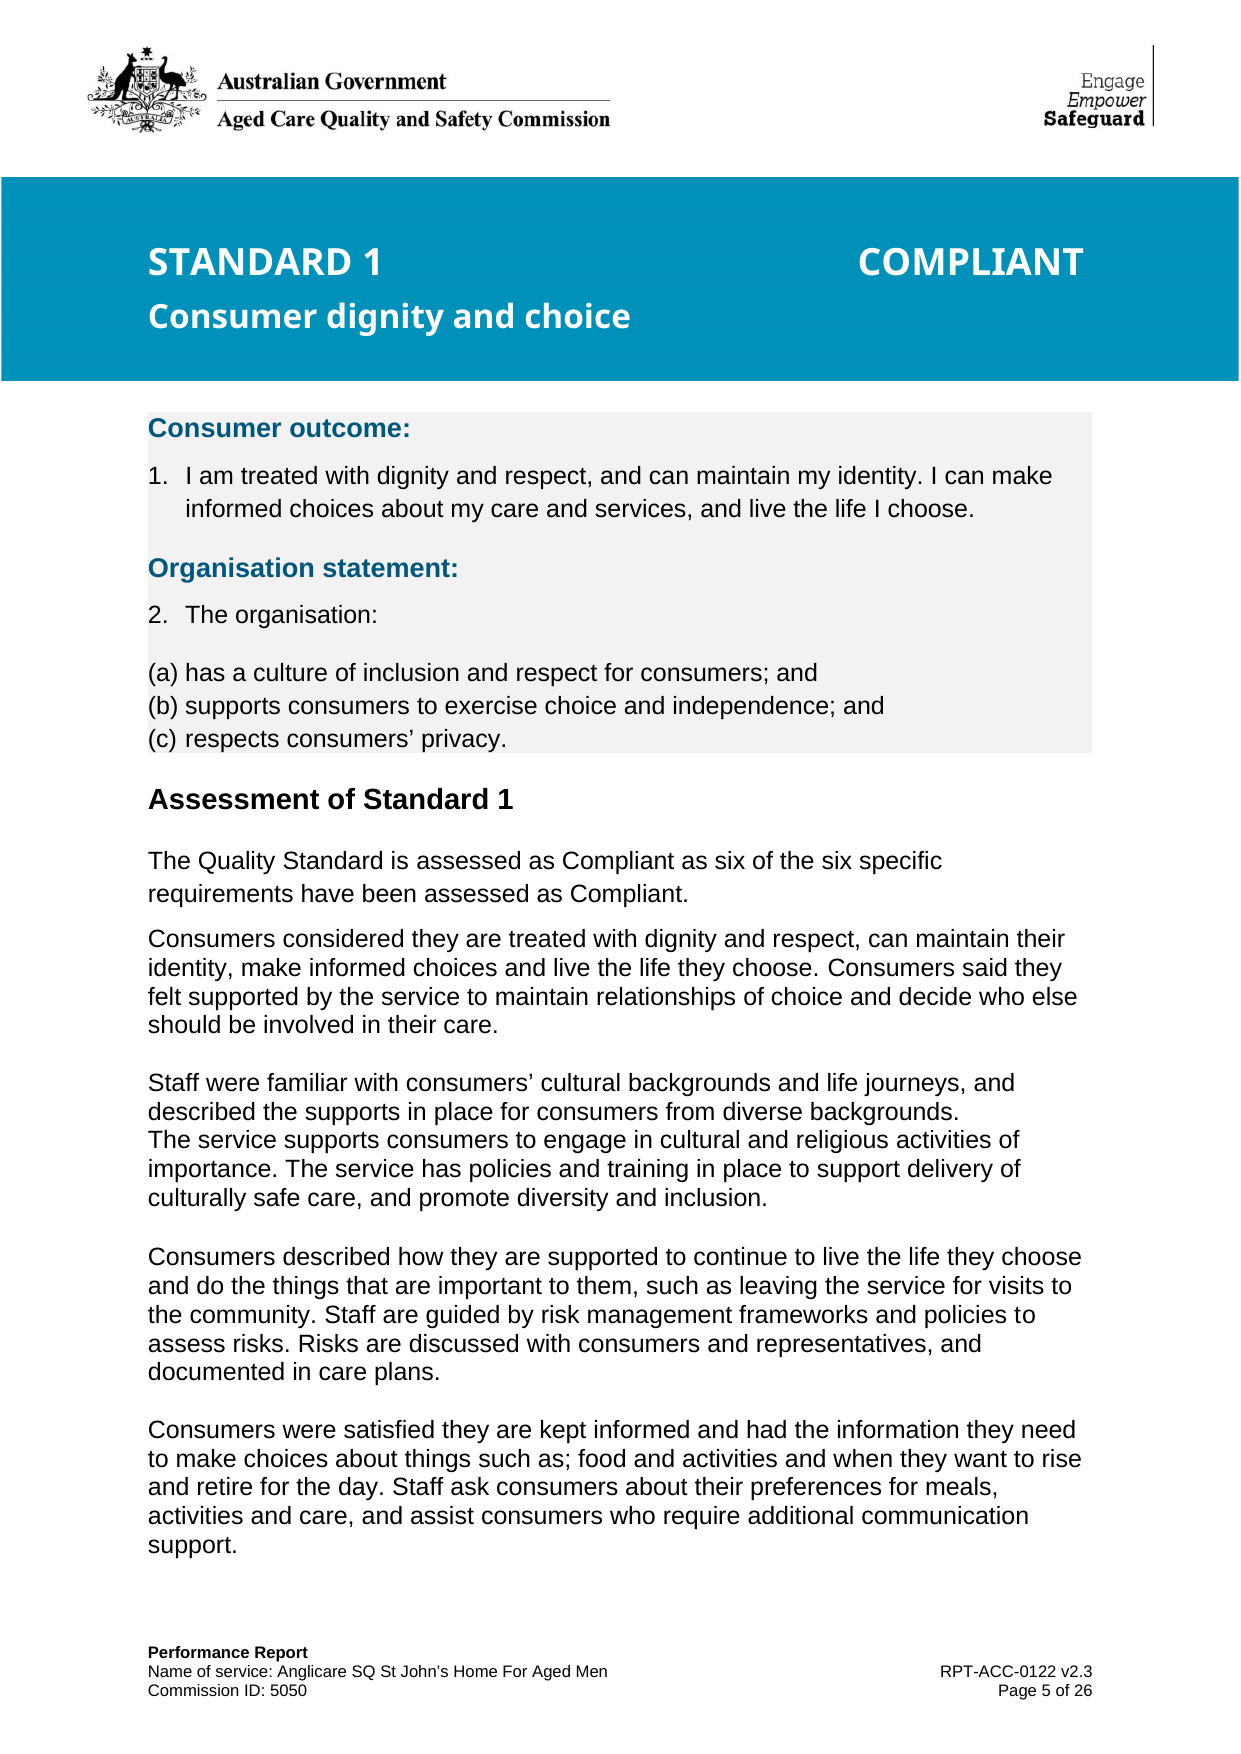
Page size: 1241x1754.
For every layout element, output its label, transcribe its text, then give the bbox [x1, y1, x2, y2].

list The organisation: [148, 600, 1092, 629]
subtitle STANDARD 1 COMPLIANT Consumer dignity and choice [148, 236, 1092, 339]
subtitle Assessment of Standard 1 [148, 782, 1092, 816]
text Consumers considered they are treated with dignity and respect, can maintain their identity, make informed choices and live the life they choose. Consumers said they felt supported by the service to maintain relationships of choice and decide who else should be involved in their care. [148, 924, 1092, 1039]
text The service supports consumers to engage in cultural and religious activities of importance. The service has policies and training in place to support delivery of culturally safe care, and promote diversity and inclusion. [148, 1126, 1092, 1212]
text Staff were familiar with consumers’ cultural backgrounds and life journeys, and described the supports in place for consumers from diverse backgrounds. [148, 1068, 1092, 1126]
list has a culture of inclusion and respect for consumers; and [148, 658, 1092, 687]
list respects consumers’ privacy. [148, 724, 1092, 753]
subtitle Consumer outcome: [148, 412, 1092, 443]
text Consumers described how they are supported to continue to live the life they choose and do the things that are important to them, such as leaving the service for visits to the community. Staff are guided by risk management frameworks and policies to assess risks. Risks are discussed with consumers and representatives, and documented in care plans. [148, 1242, 1092, 1386]
list I am treated with dignity and respect, and can maintain my identity. I can make informed choices about my care and services, and live the life I choose. [148, 461, 1092, 522]
picture [1, 0, 1241, 154]
subtitle Organisation statement: [148, 552, 1092, 583]
text The Quality Standard is assessed as Compliant as six of the six specific requirements have been assessed as Compliant. [148, 846, 1092, 907]
text Consumers were satisfied they are kept informed and had the information they need to make choices about things such as; food and activities and when they want to rise and retire for the day. Staff ask consumers about their preferences for meals, activities and care, and assist consumers who require additional communication support. [148, 1415, 1092, 1558]
list supports consumers to exercise choice and independence; and [148, 691, 1092, 720]
